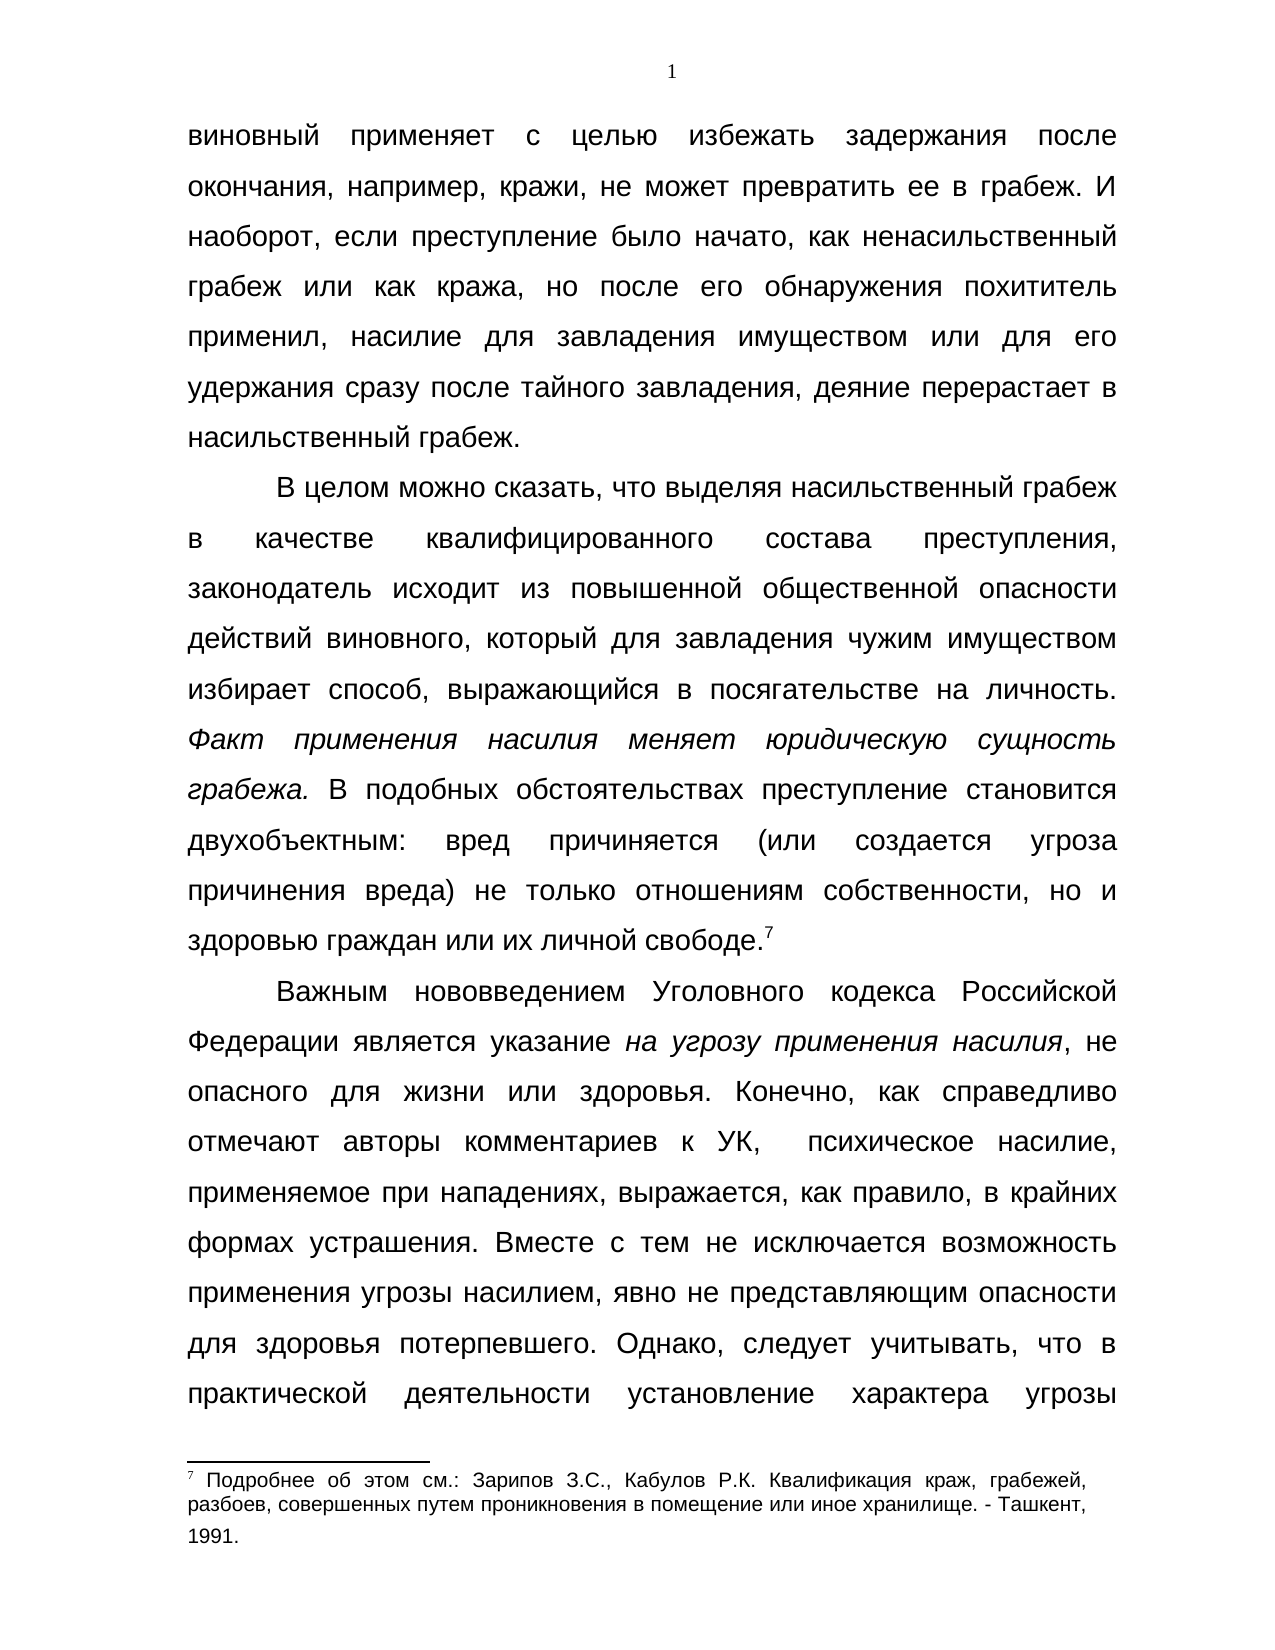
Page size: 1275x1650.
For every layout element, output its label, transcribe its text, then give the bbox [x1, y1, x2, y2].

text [187, 973, 1117, 1409]
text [187, 118, 1117, 453]
text В целом можно сказать, что выделяя насильственный грабеж в качестве квалифицированного состава преступления, законодатель исходит из повышенной общественной опасности действий виновного, который для завладения чужим имуществом избирает способ, выражающийся в посягательстве на личность. Факт применения насилия меняет юридическую сущность грабежа. В подобных обстоятельствах преступление становится двухобъектным: вред причиняется (или создается угроза причинения вреда) не только отношениям собственности, но и здоровью граждан или их личной свободе. [187, 470, 1117, 957]
